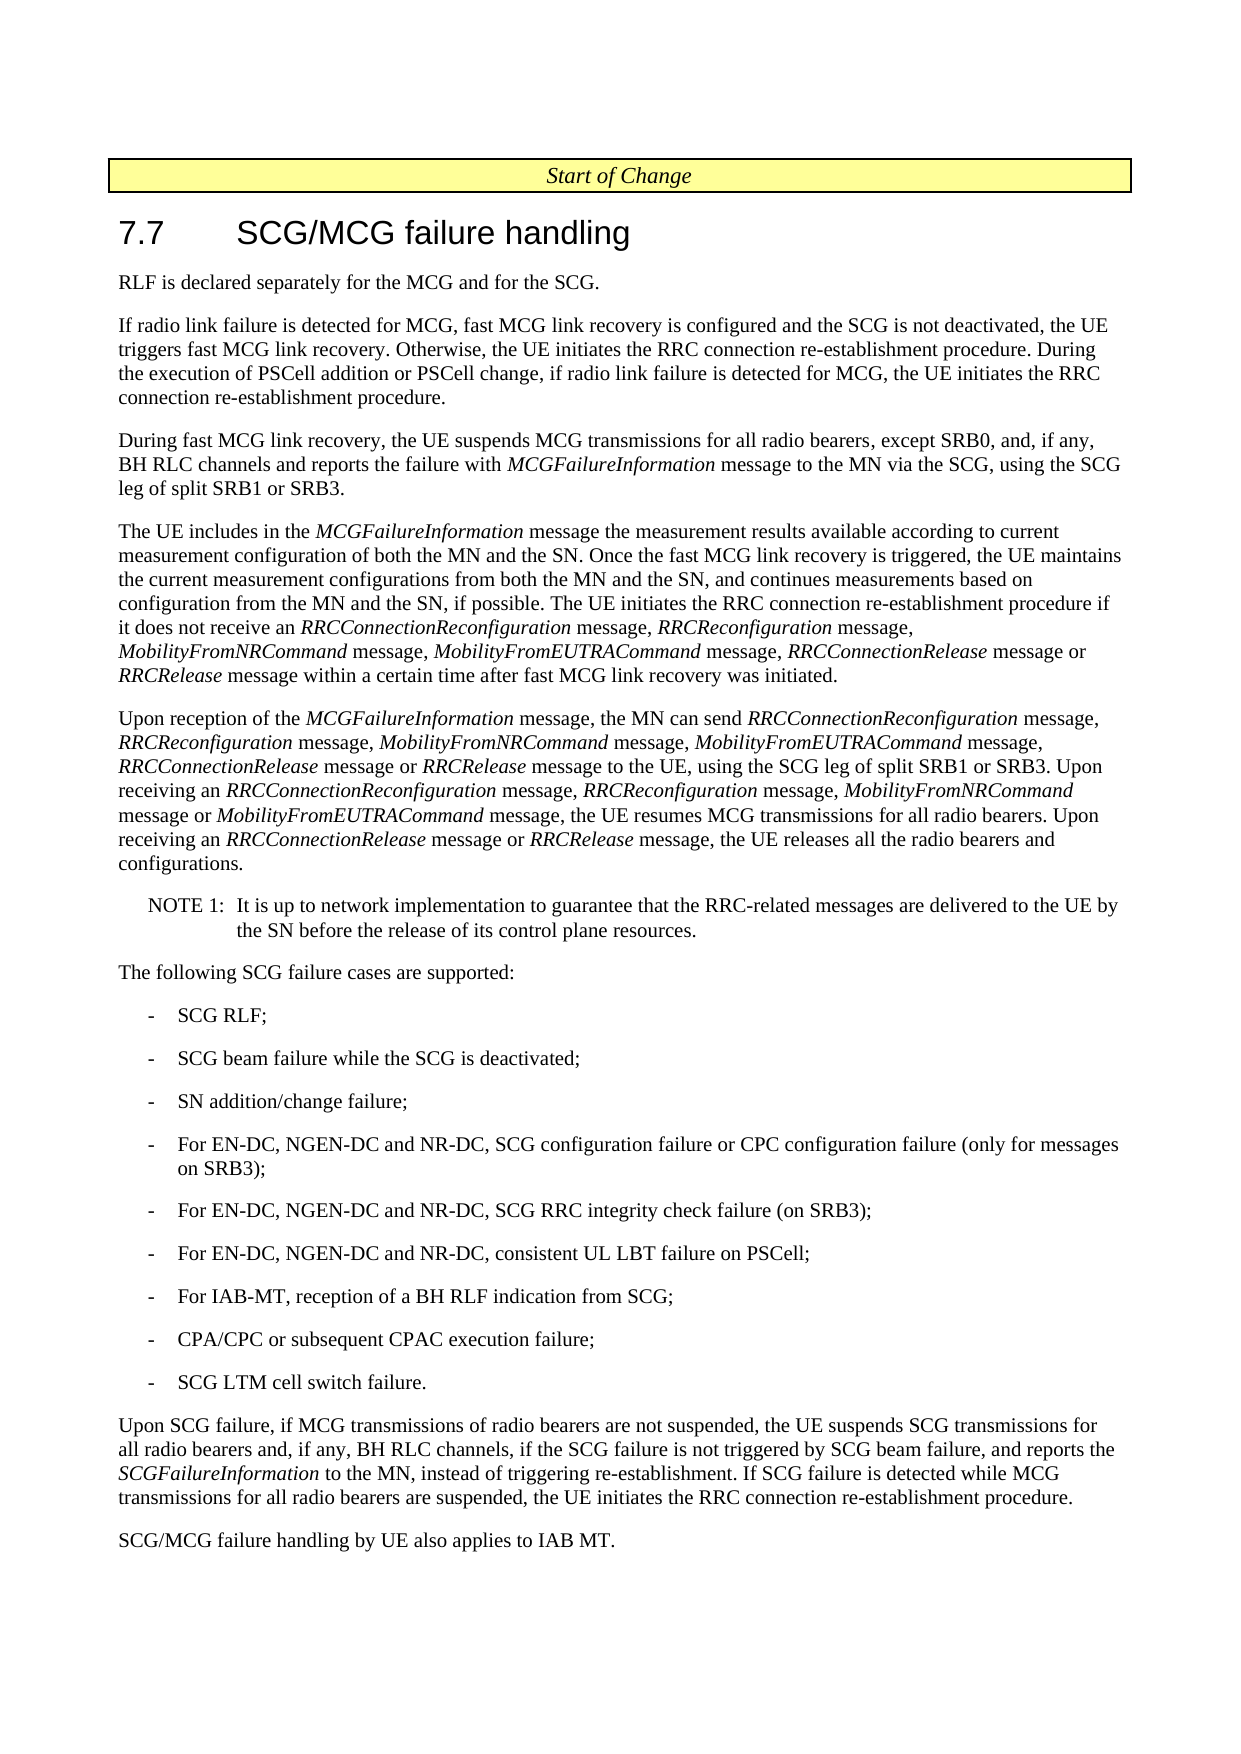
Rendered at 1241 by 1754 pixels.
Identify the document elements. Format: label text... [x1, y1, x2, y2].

text - For EN-DC, NGEN-DC and NR-DC, SCG configuration failure or CPC configuration failure (only for messages on SRB3); [148, 1132, 1122, 1180]
text - SCG RLF; [148, 1003, 1122, 1027]
text The UE includes in the MCGFailureInformation message the measurement results available according to current measurement configuration of both the MN and the SN. Once the fast MCG link recovery is triggered, the UE maintains the current measurement configurations from both the MN and the SN, and continues measurements based on configuration from the MN and the SN, if possible. The UE initiates the RRC connection re-establishment procedure if it does not receive an RRCConnectionReconfiguration message, RRCReconfiguration message, MobilityFromNRCommand message, MobilityFromEUTRACommand message, RRCConnectionRelease message or RRCRelease message within a certain time after fast MCG link recovery was initiated. [118, 519, 1122, 687]
subtitle 7.7 SCG/MCG failure handling [118, 213, 1122, 252]
text NOTE 1: It is up to network implementation to guarantee that the RRC-related messages are delivered to the UE by the SN before the release of its control plane resources. [148, 893, 1122, 942]
text - SCG beam failure while the SCG is deactivated; [148, 1046, 1122, 1070]
text - SCG LTM cell switch failure. [148, 1370, 1122, 1394]
text - SN addition/change failure; [148, 1089, 1122, 1113]
text - For IAB-MT, reception of a BH RLF indication from SCG; [148, 1284, 1122, 1308]
text RLF is declared separately for the MCG and for the SCG. [118, 270, 1122, 294]
text - For EN-DC, NGEN-DC and NR-DC, consistent UL LBT failure on PSCell; [148, 1241, 1122, 1265]
text The following SCG failure cases are supported: [118, 960, 1122, 984]
text If radio link failure is detected for MCG, fast MCG link recovery is configured and the SCG is not deactivated, the UE triggers fast MCG link recovery. Otherwise, the UE initiates the RRC connection re-establishment procedure. During the execution of PSCell addition or PSCell change, if radio link failure is detected for MCG, the UE initiates the RRC connection re-establishment procedure. [118, 313, 1122, 409]
text - CPA/CPC or subsequent CPAC execution failure; [148, 1327, 1122, 1351]
text - For EN-DC, NGEN-DC and NR-DC, SCG RRC integrity check failure (on SRB3); [148, 1198, 1122, 1222]
text SCG/MCG failure handling by UE also applies to IAB MT. [118, 1527, 1122, 1552]
text Upon SCG failure, if MCG transmissions of radio bearers are not suspended, the UE suspends SCG transmissions for all radio bearers and, if any, BH RLC channels, if the SCG failure is not triggered by SCG beam failure, and reports the SCGFailureInformation to the MN, instead of triggering re-establishment. If SCG failure is detected while MCG transmissions for all radio bearers are suspended, the UE initiates the RRC connection re-establishment procedure. [118, 1412, 1122, 1509]
text During fast MCG link recovery, the UE suspends MCG transmissions for all radio bearers, except SRB0, and, if any, BH RLC channels and reports the failure with MCGFailureInformation message to the MN via the SCG, using the SCG leg of split SRB1 or SRB3. [118, 428, 1122, 500]
text Start of Change [110, 160, 1130, 191]
text Upon reception of the MCGFailureInformation message, the MN can send RRCConnectionReconfiguration message, RRCReconfiguration message, MobilityFromNRCommand message, MobilityFromEUTRACommand message, RRCConnectionRelease message or RRCRelease message to the UE, using the SCG leg of split SRB1 or SRB3. Upon receiving an RRCConnectionReconfiguration message, RRCReconfiguration message, MobilityFromNRCommand message or MobilityFromEUTRACommand message, the UE resumes MCG transmissions for all radio bearers. Upon receiving an RRCConnectionRelease message or RRCRelease message, the UE releases all the radio bearers and configurations. [118, 706, 1122, 875]
